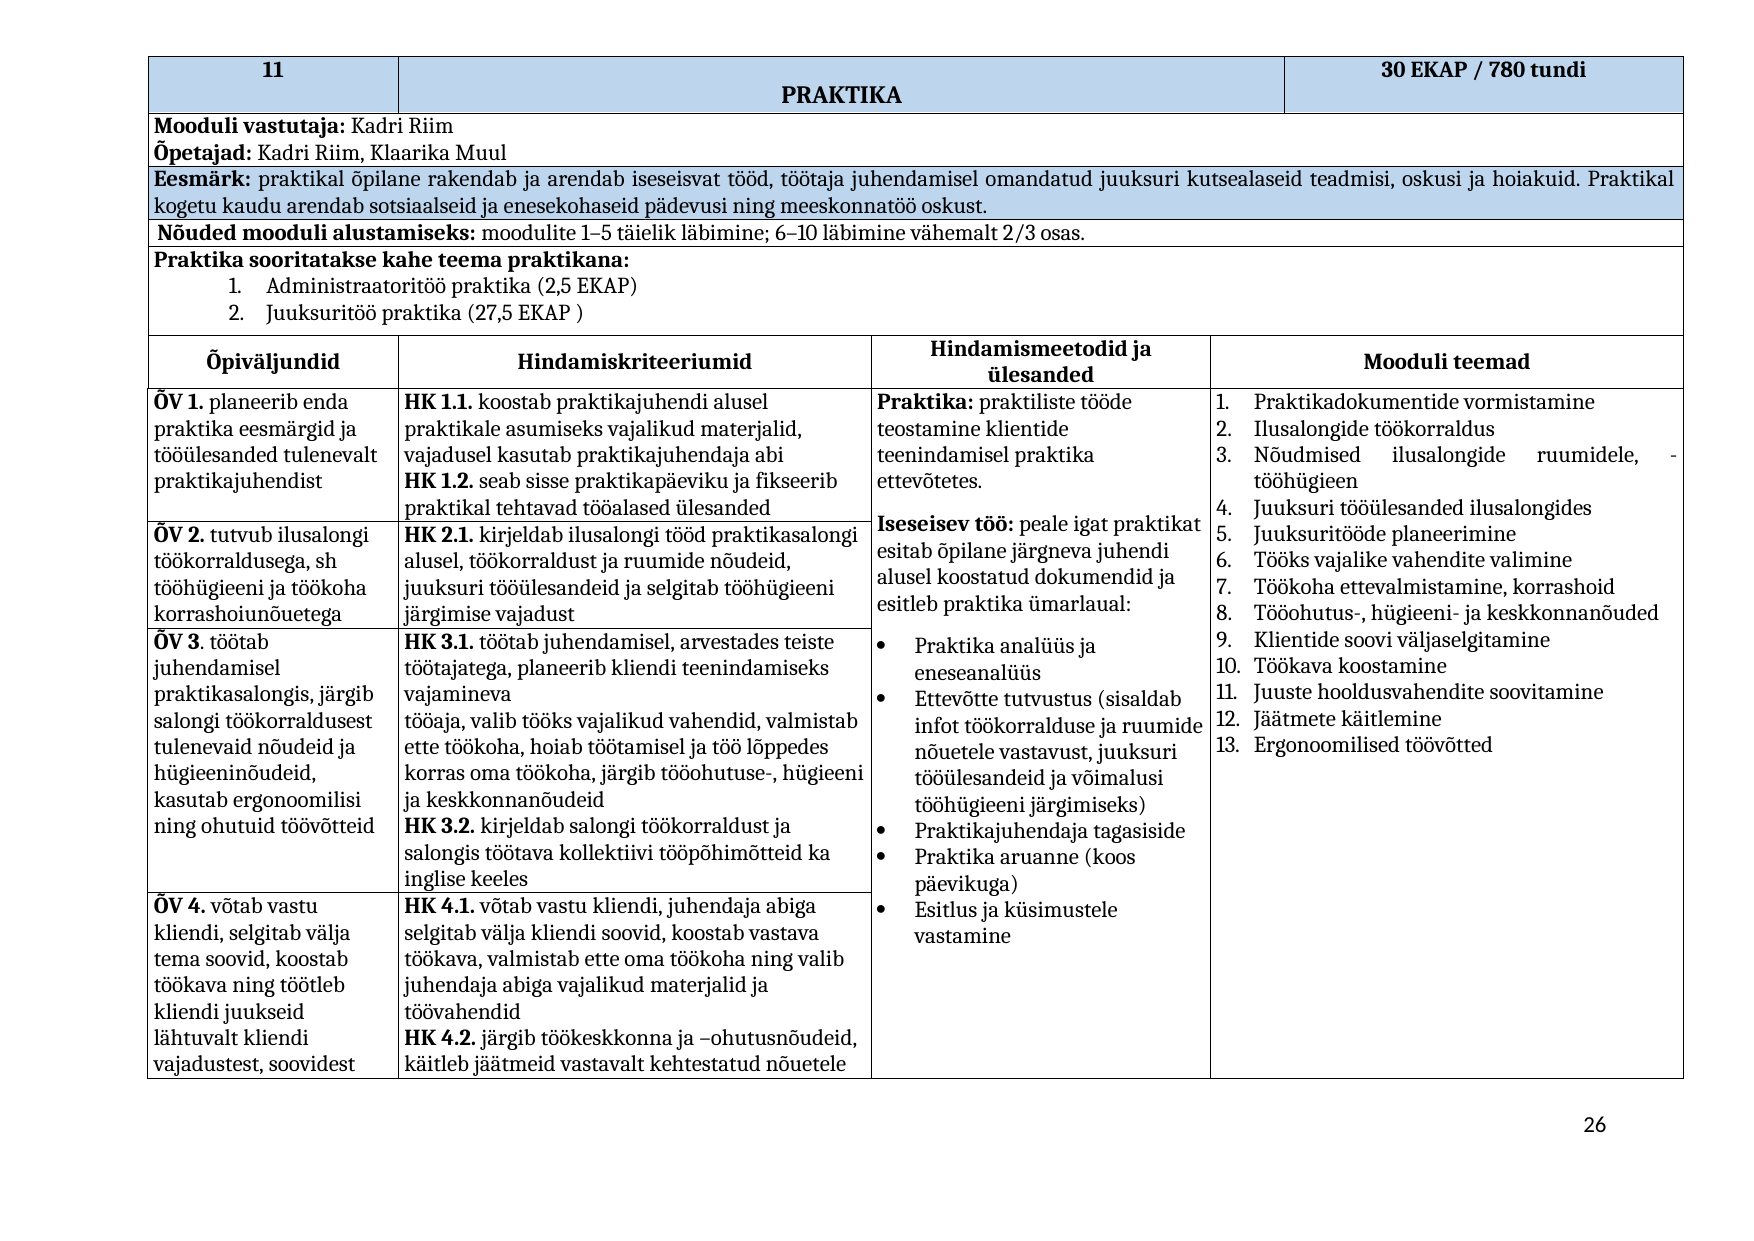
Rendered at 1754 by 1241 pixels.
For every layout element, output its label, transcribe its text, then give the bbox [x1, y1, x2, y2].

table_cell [399, 893, 871, 1077]
table_header 11 [149, 57, 398, 112]
table_header PRAKTIKA [399, 57, 1284, 112]
table_cell ÕV 2. tutvub ilusalongi töökorraldusega, sh tööhügieeni ja töökoha korrashoiunõuetega [148, 522, 398, 627]
table_cell Praktikadokumentide vormistamine Ilusalongide töökorraldus Nõudmised ilusalongide ruumidele, -tööhügieen Juuksuri tööülesanded ilusalongides Juuksuritööde planeerimine Tööks vajalike vahendite valimine Töökoha ettevalmistamine, korrashoid Tööohutus-, hügieeni- ja keskkonnanõuded Klientide soovi väljaselgitamine Töökava koostamine Juuste hooldusvahendite soovitamine Jäätmete käitlemine Ergonoomilised töövõtted [1211, 389, 1683, 1077]
table_cell Nõuded mooduli alustamiseks: moodulite 1–5 täielik läbimine; 6–10 läbimine vähemalt 2/3 osas. [149, 220, 1683, 246]
table_cell HK 2.1. kirjeldab ilusalongi tööd praktikasalongi alusel, töökorraldust ja ruumide nõudeid, juuksuri tööülesandeid ja selgitab tööhügieeni järgimise vajadust [399, 522, 871, 627]
table_cell ÕV 1. planeerib enda praktika eesmärgid ja tööülesanded tulenevalt praktikajuhendist [148, 389, 398, 521]
table_cell Mooduli vastutaja: Kadri Riim Õpetajad: Kadri Riim, Klaarika Muul [149, 114, 1683, 166]
table_cell Praktika: praktiliste tööde teostamine klientide teenindamisel praktika ettevõtetes. Iseseisev töö: peale igat praktikat esitab õpilane järgneva juhendi alusel koostatud dokumendid ja esitleb praktika ümarlaual: Praktika analüüs ja eneseanalüüs Ettevõtte tutvustus (sisaldab infot töökorralduse ja ruumide nõuetele vastavust, juuksuri tööülesandeid ja võimalusi tööhügieeni järgimiseks) Praktikajuhendaja tagasiside Praktika aruanne (koos päevikuga) Esitlus ja küsimustele vastamine [872, 389, 1210, 1077]
table_cell Mooduli teemad [1211, 336, 1683, 388]
table_cell Praktika sooritatakse kahe teema praktikana: Administraatoritöö praktika (2,5 EKAP) Juuksuritöö praktika (27,5 EKAP ) [149, 247, 1683, 335]
table_cell ÕV 3. töötab juhendamisel praktikasalongis, järgib salongi töökorraldusest tulenevaid nõudeid ja hügieeninõudeid, kasutab ergonoomilisi ning ohutuid töövõtteid [148, 629, 398, 892]
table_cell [148, 893, 398, 1077]
table_cell Eesmärk: praktikal õpilane rakendab ja arendab iseseisvat tööd, töötaja juhendamisel omandatud juuksuri kutsealaseid teadmisi, oskusi ja hoiakuid. Praktikal kogetu kaudu arendab sotsiaalseid ja enesekohaseid pädevusi ning meeskonnatöö oskust. [149, 167, 1683, 219]
table_cell HK 3.1. töötab juhendamisel, arvestades teiste töötajatega, planeerib kliendi teenindamiseks vajamineva tööaja, valib tööks vajalikud vahendid, valmistab ette töökoha, hoiab töötamisel ja töö lõppedes korras oma töökoha, järgib tööohutuse-, hügieeni ja keskkonnanõudeid HK 3.2. kirjeldab salongi töökorraldust ja salongis töötava kollektiivi tööpõhimõtteid ka inglise keeles [399, 629, 871, 892]
table_cell Õpiväljundid [149, 336, 398, 388]
table_cell Hindamismeetodid ja ülesanded [872, 336, 1210, 388]
table_cell HK 1.1. koostab praktikajuhendi alusel praktikale asumiseks vajalikud materjalid, vajadusel kasutab praktikajuhendaja abi HK 1.2. seab sisse praktikapäeviku ja fikseerib praktikal tehtavad tööalased ülesanded [399, 389, 871, 521]
table_cell Hindamiskriteeriumid [399, 336, 871, 388]
table_header 30 EKAP / 780 tundi [1285, 57, 1683, 112]
